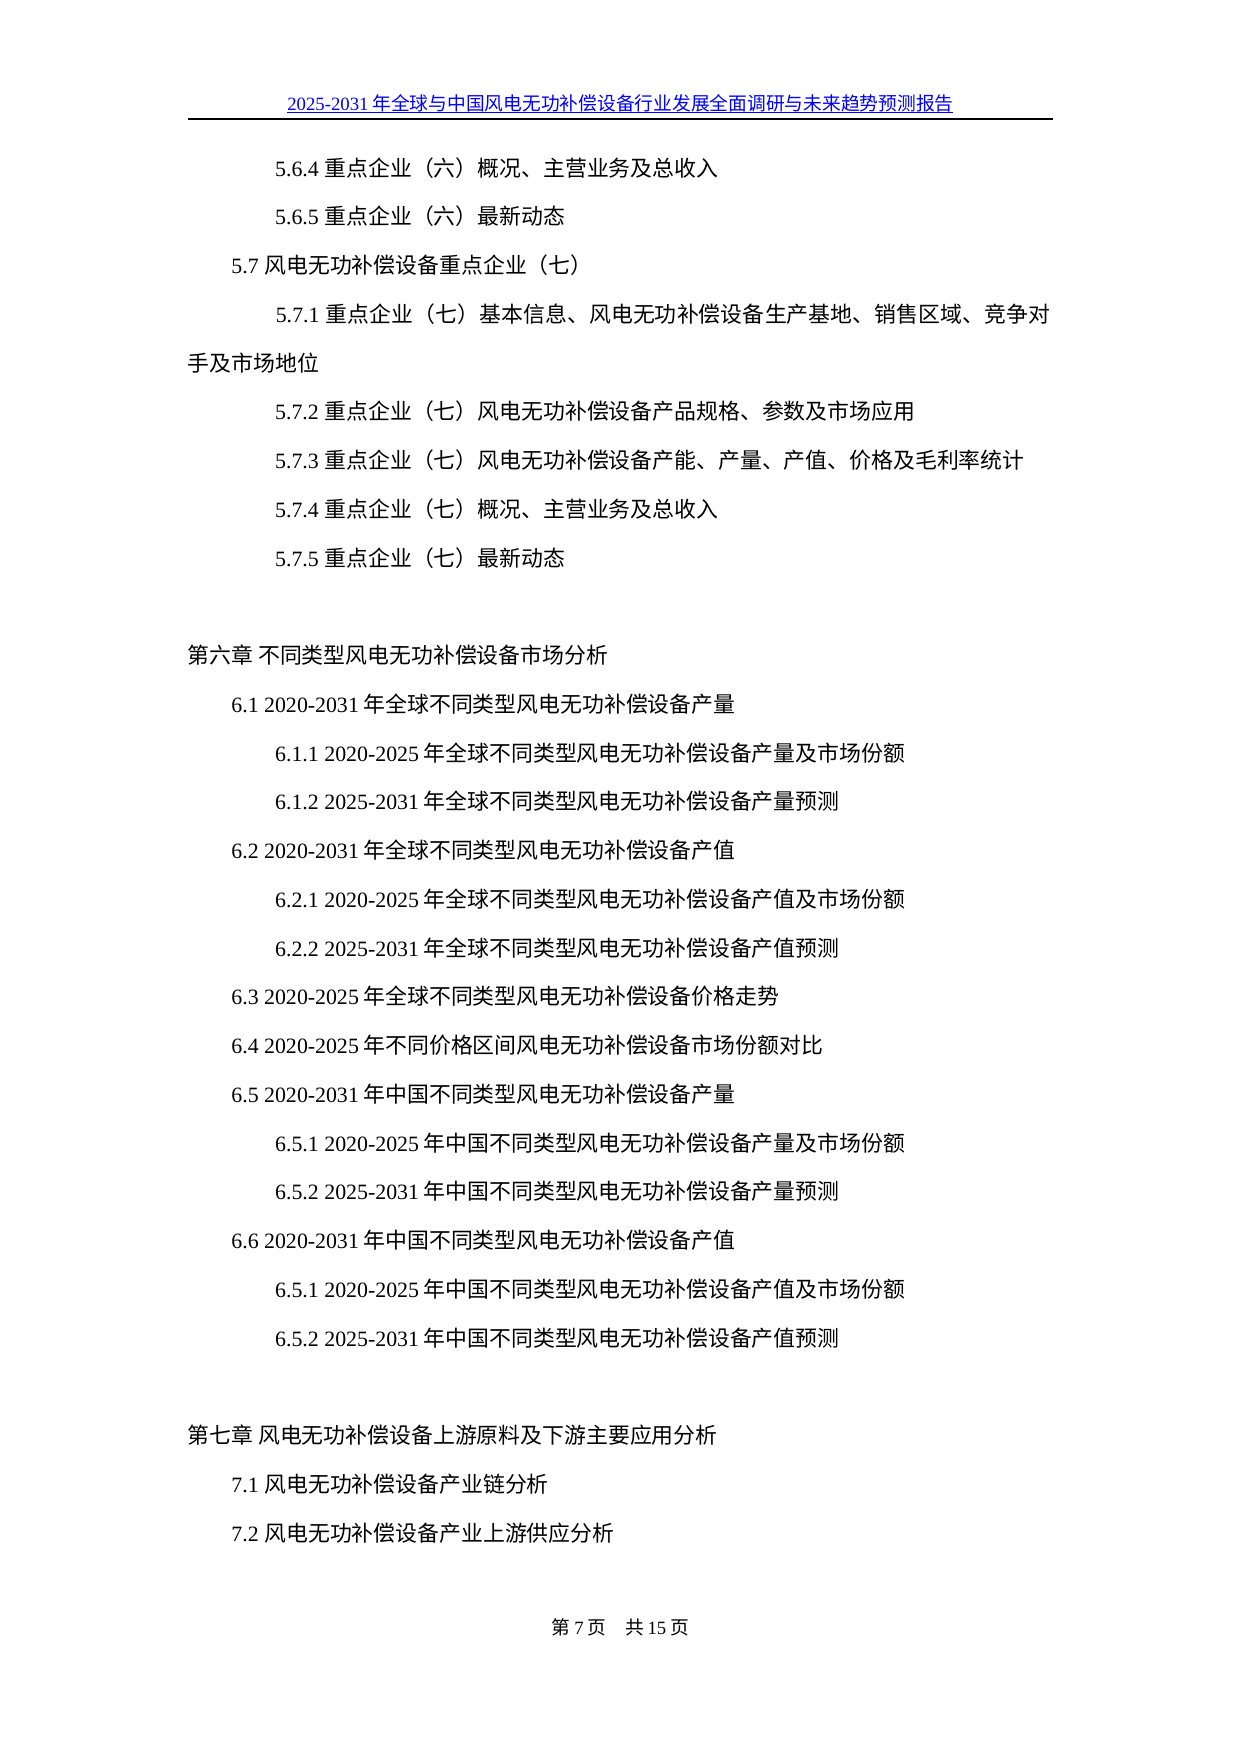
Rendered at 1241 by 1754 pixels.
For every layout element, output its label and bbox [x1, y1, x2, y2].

text [187, 150, 1053, 1548]
